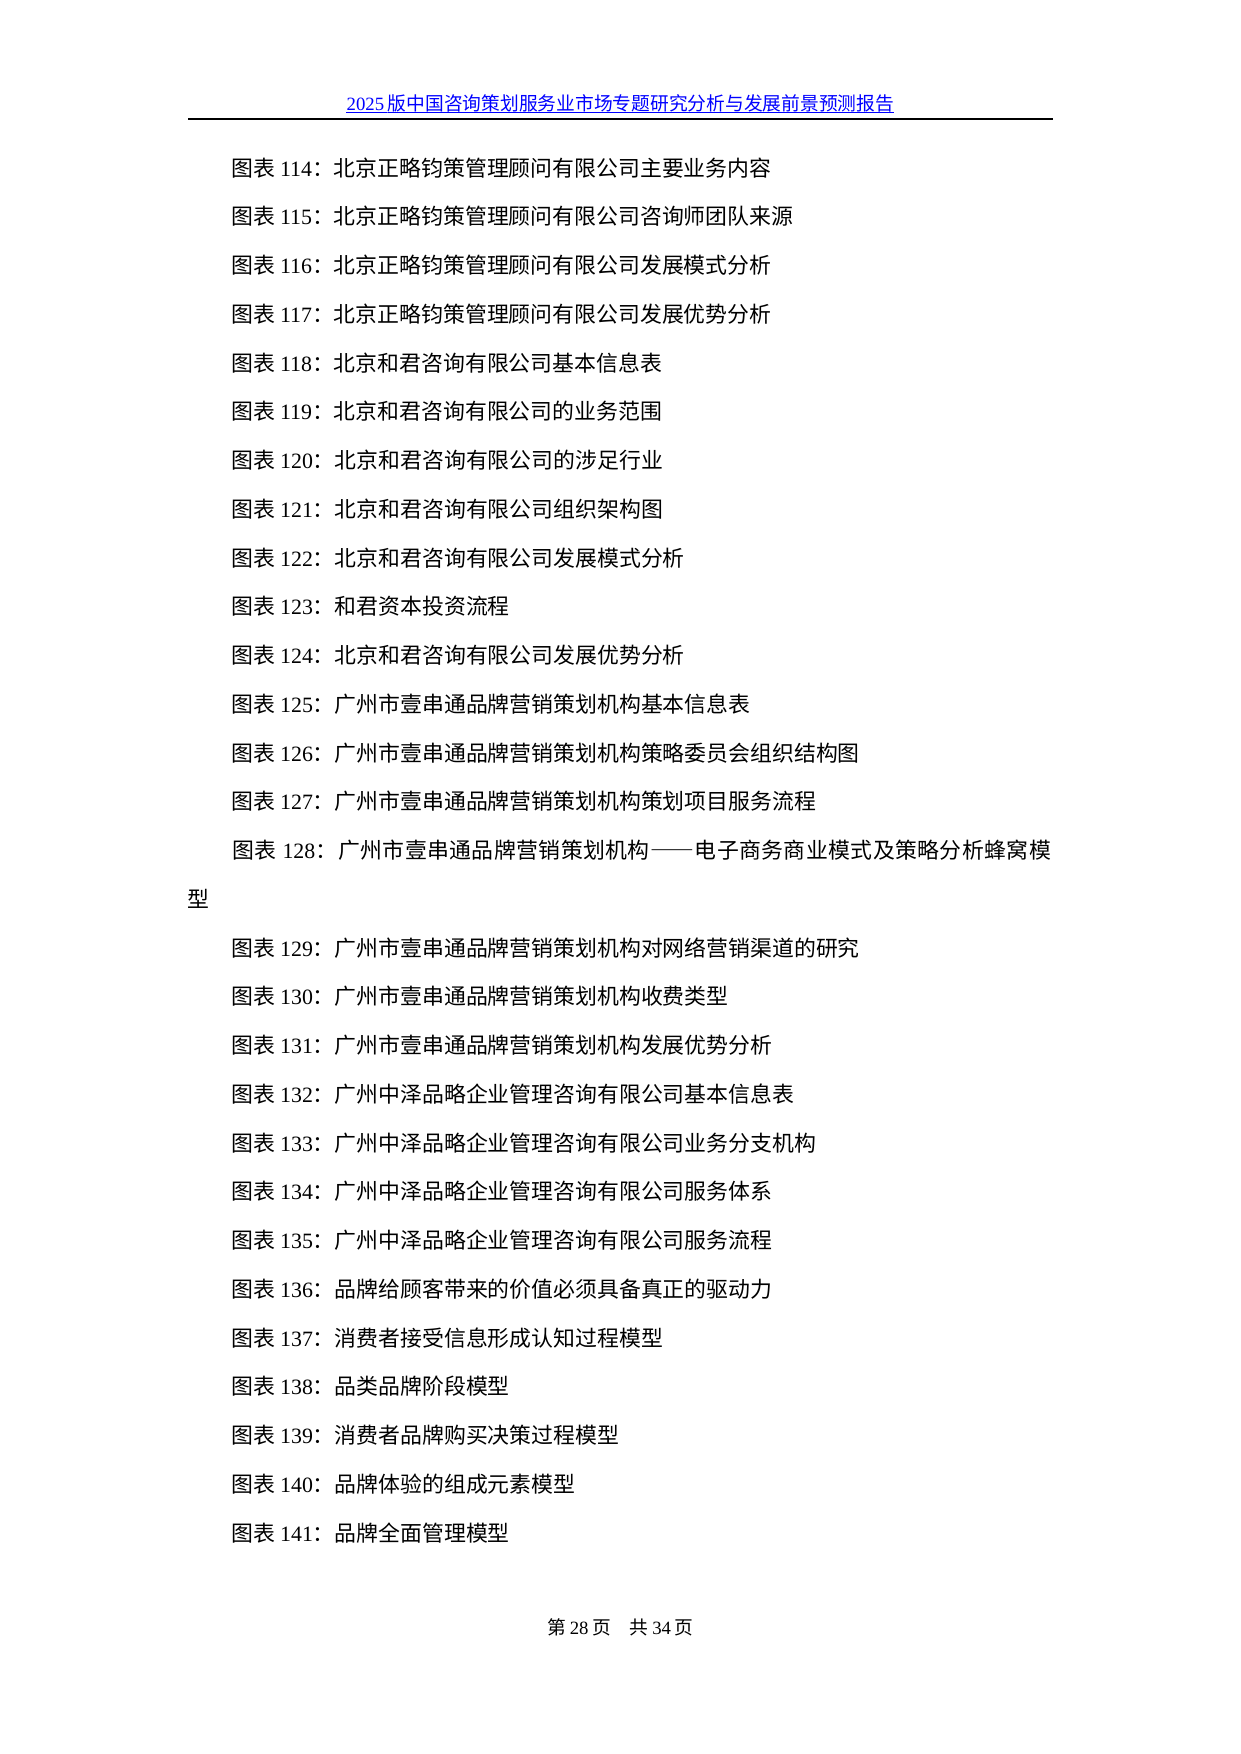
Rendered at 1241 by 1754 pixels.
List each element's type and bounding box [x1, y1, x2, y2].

text [187, 150, 1053, 1548]
